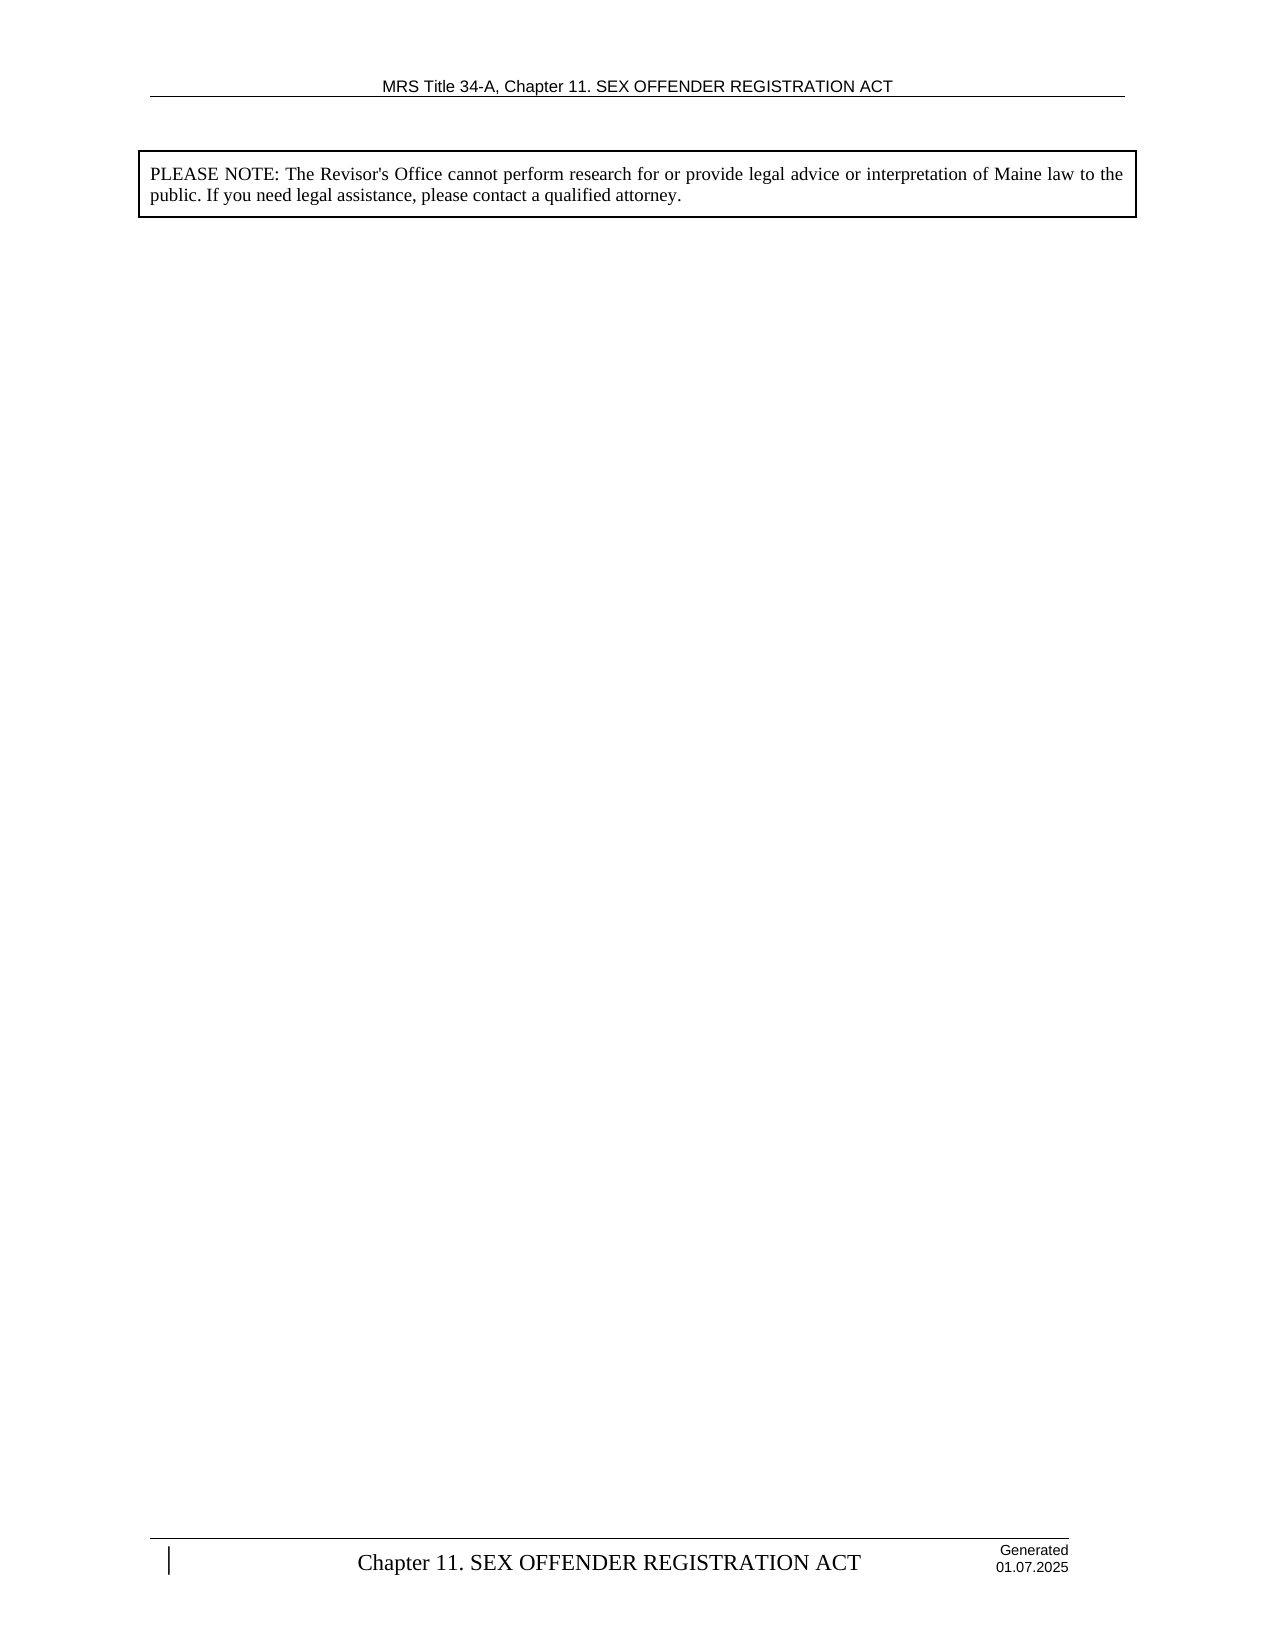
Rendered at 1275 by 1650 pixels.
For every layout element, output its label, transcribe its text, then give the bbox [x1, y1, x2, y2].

text PLEASE NOTE: The Revisor's Office cannot perform research for or provide legal advice or interpretation of Maine law to the public. If you need legal assistance, please contact a qualified attorney. [140, 152, 1135, 216]
